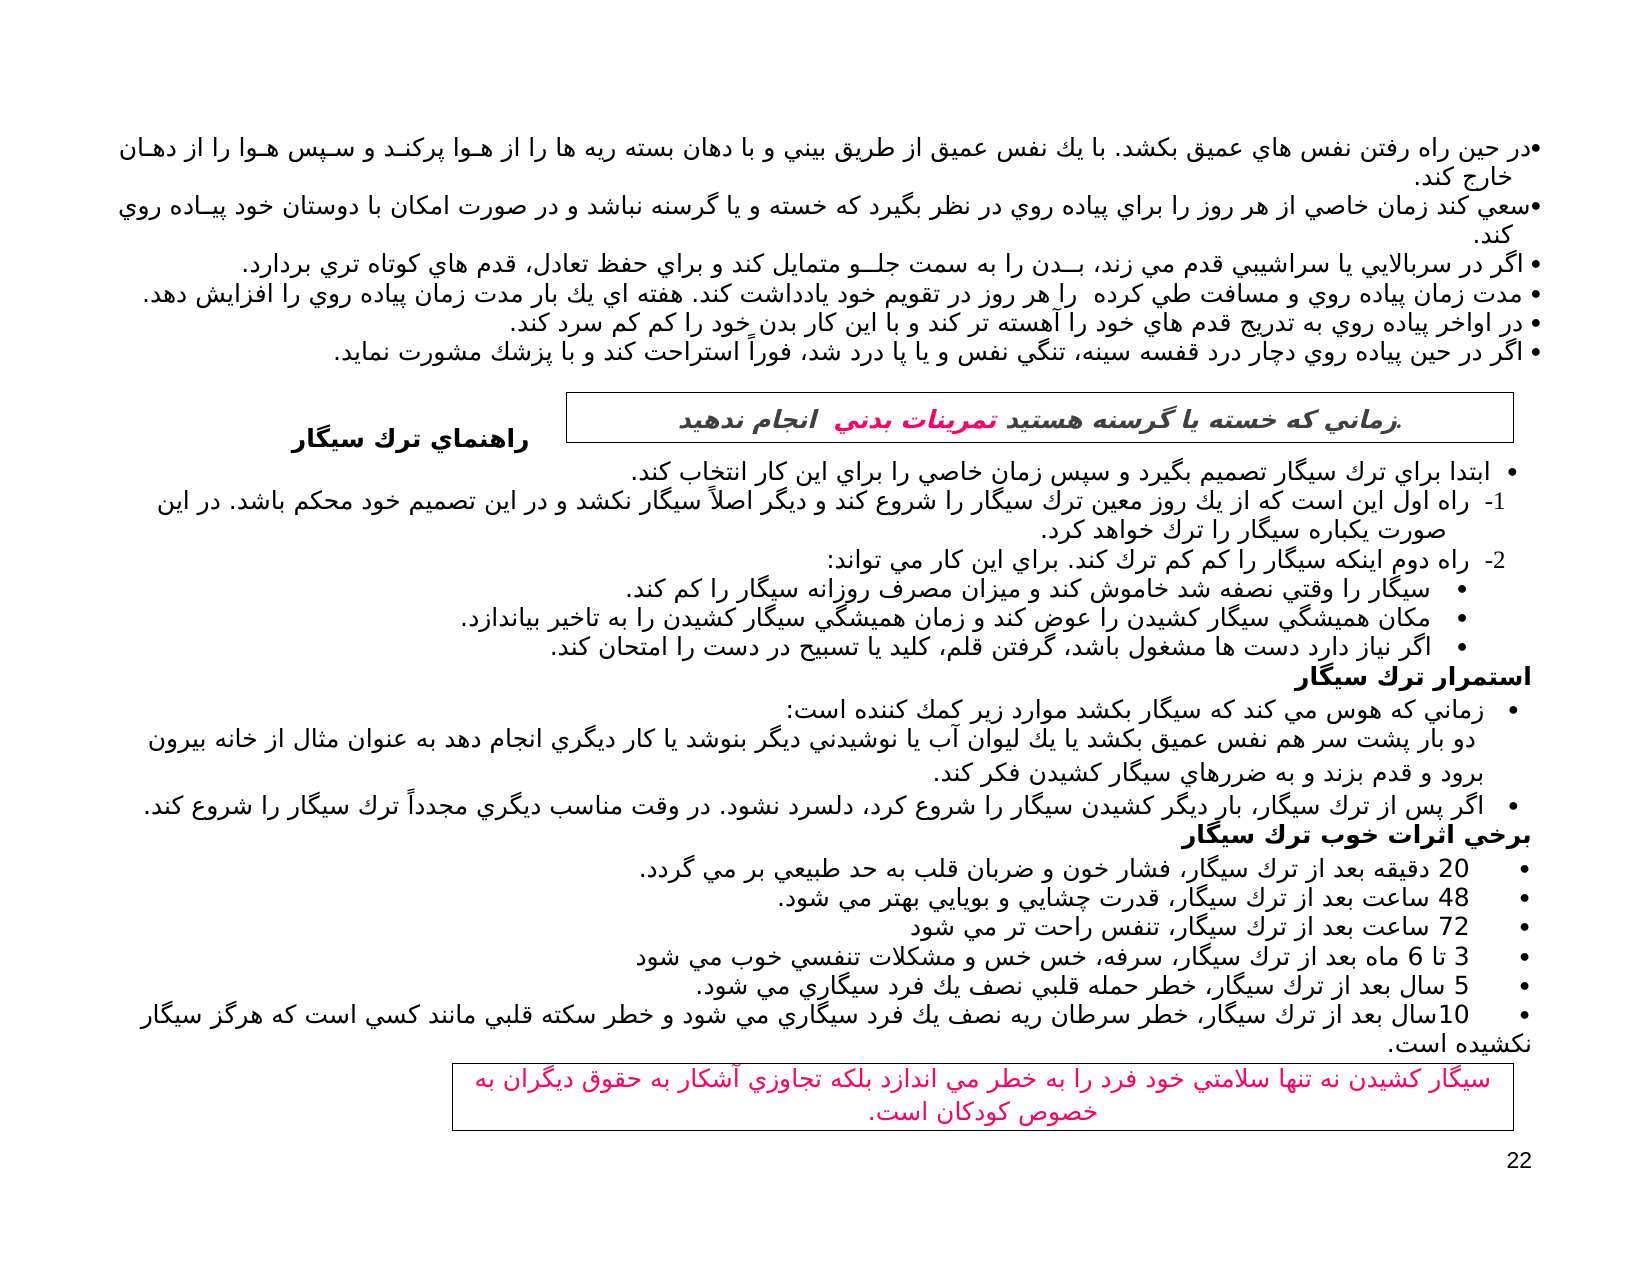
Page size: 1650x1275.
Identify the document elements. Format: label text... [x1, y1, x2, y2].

list در اواخر پياده روي به تدريج قدم هاي خود را آهسته تر كند و با اين كار بدن خود را كم كم سرد كند. [118, 308, 1532, 337]
table_header زماني كه خسته يا گرسنه هستيد تمرينات بدني انجام ندهيد. [567, 393, 1513, 442]
list 20 دقيقه بعد از ترك سيگار، فشار خون و ضربان قلب به حد طبيعي بر مي گردد. [118, 854, 1532, 883]
list راه اول اين است كه از يك روز معين ترك سيگار را شروع كند و ديگر اصلاً سيگار نكشد و در اين تصميم خود محكم باشد. در اين صورت يكباره سيگار را ترك خواهد كرد. [118, 486, 1484, 545]
list زماني كه هوس مي كند كه سيگار بكشد موارد زير كمك كننده است: [118, 695, 1514, 724]
list مكان هميشگي سيگار كشيدن را عوض كند و زمان هميشگي سيگار كشيدن را به تاخير بياندازد. [118, 603, 1458, 632]
list سعي كند زمان خاصي از هر روز را براي پياده روي در نظر بگيرد كه خسته و يا گرسنه نباشد و در صورت امكان با دوستان خود پياده روي كند. [118, 191, 1532, 249]
list اگر در حين پياده روي دچار درد قفسه سينه، تنگي نفس و يا پا درد شد، فوراً استراحت كند و با پزشك مشورت نمايد. [118, 337, 1532, 366]
list سيگار را وقتي نصفه شد خاموش كند و ميزان مصرف روزانه سيگار را كم كند. [118, 574, 1458, 603]
text دو بار پشت سر هم نفس عميق بكشد يا يك ليوان آب يا نوشيدني ديگر بنوشد يا كار ديگري انجام دهد به عنوان مثال از خانه بيرون برود و قدم بزند و به ضررهاي سيگار كشيدن فكر كند. [118, 724, 1484, 787]
list راه دوم اينكه سيگار را كم كم ترك كند. براي اين كار مي تواند: [118, 545, 1484, 574]
list مدت زمان پياده روي و مسافت طي كرده را هر روز در تقويم خود يادداشت كند. هفته اي يك بار مدت زمان پياده روي را افزايش دهد. [118, 279, 1532, 308]
table_header سيگار كشيدن نه تنها سلامتي خود فرد را به خطر مي اندازد بلكه تجاوزي آشكار به حقوق ديگران به خصوص كودكان است. [453, 1064, 1513, 1130]
list 10سال بعد از ترك سيگار، خطر سرطان ريه نصف يك فرد سيگاري مي شود و خطر سكته قلبي مانند كسي است كه هرگز سيگار نكشيده است. [118, 1000, 1532, 1058]
list اگر نياز دارد دست ها مشغول باشد، گرفتن قلم، كليد يا تسبيح در دست را امتحان كند. [118, 632, 1458, 662]
list 48 ساعت بعد از ترك سيگار، قدرت چشايي و بويايي بهتر مي شود. [118, 883, 1532, 912]
text راهنماي ترك سيگار [118, 424, 1514, 453]
text استمرار ترك سيگار [118, 662, 1532, 691]
list در حين راه رفتن نفس هاي عميق بكشد. با يك نفس عميق از طريق بيني و با دهان بسته ريه ها را از هوا پركند و سپس هوا را از دهان خارج كند. [118, 133, 1532, 191]
list اگر پس از ترك سيگار، بار ديگر كشيدن سيگار را شروع كرد، دلسرد نشود. در وقت مناسب ديگري مجدداً ترك سيگار را شروع كند. [118, 791, 1514, 821]
list ابتدا براي ترك سيگار تصميم بگيرد و سپس زمان خاصي را براي اين كار انتخاب كند. [118, 457, 1513, 486]
list 3 تا 6 ماه بعد از ترك سيگار، سرفه، خس خس و مشكلات تنفسي خوب مي شود [118, 942, 1532, 971]
list اگر در سربالايي يا سراشيبي قدم مي زند، بــدن را به سمت جلــو متمايل كند و براي حفظ تعادل، قدم هاي كوتاه تري بردارد. [118, 249, 1532, 279]
list 5 سال بعد از ترك سيگار، خطر حمله قلبي نصف يك فرد سيگاري مي شود. [118, 971, 1532, 1000]
list 72 ساعت بعد از ترك سيگار، تنفس راحت تر مي شود [118, 912, 1532, 942]
text برخي اثرات خوب ترك سيگار [118, 821, 1532, 850]
